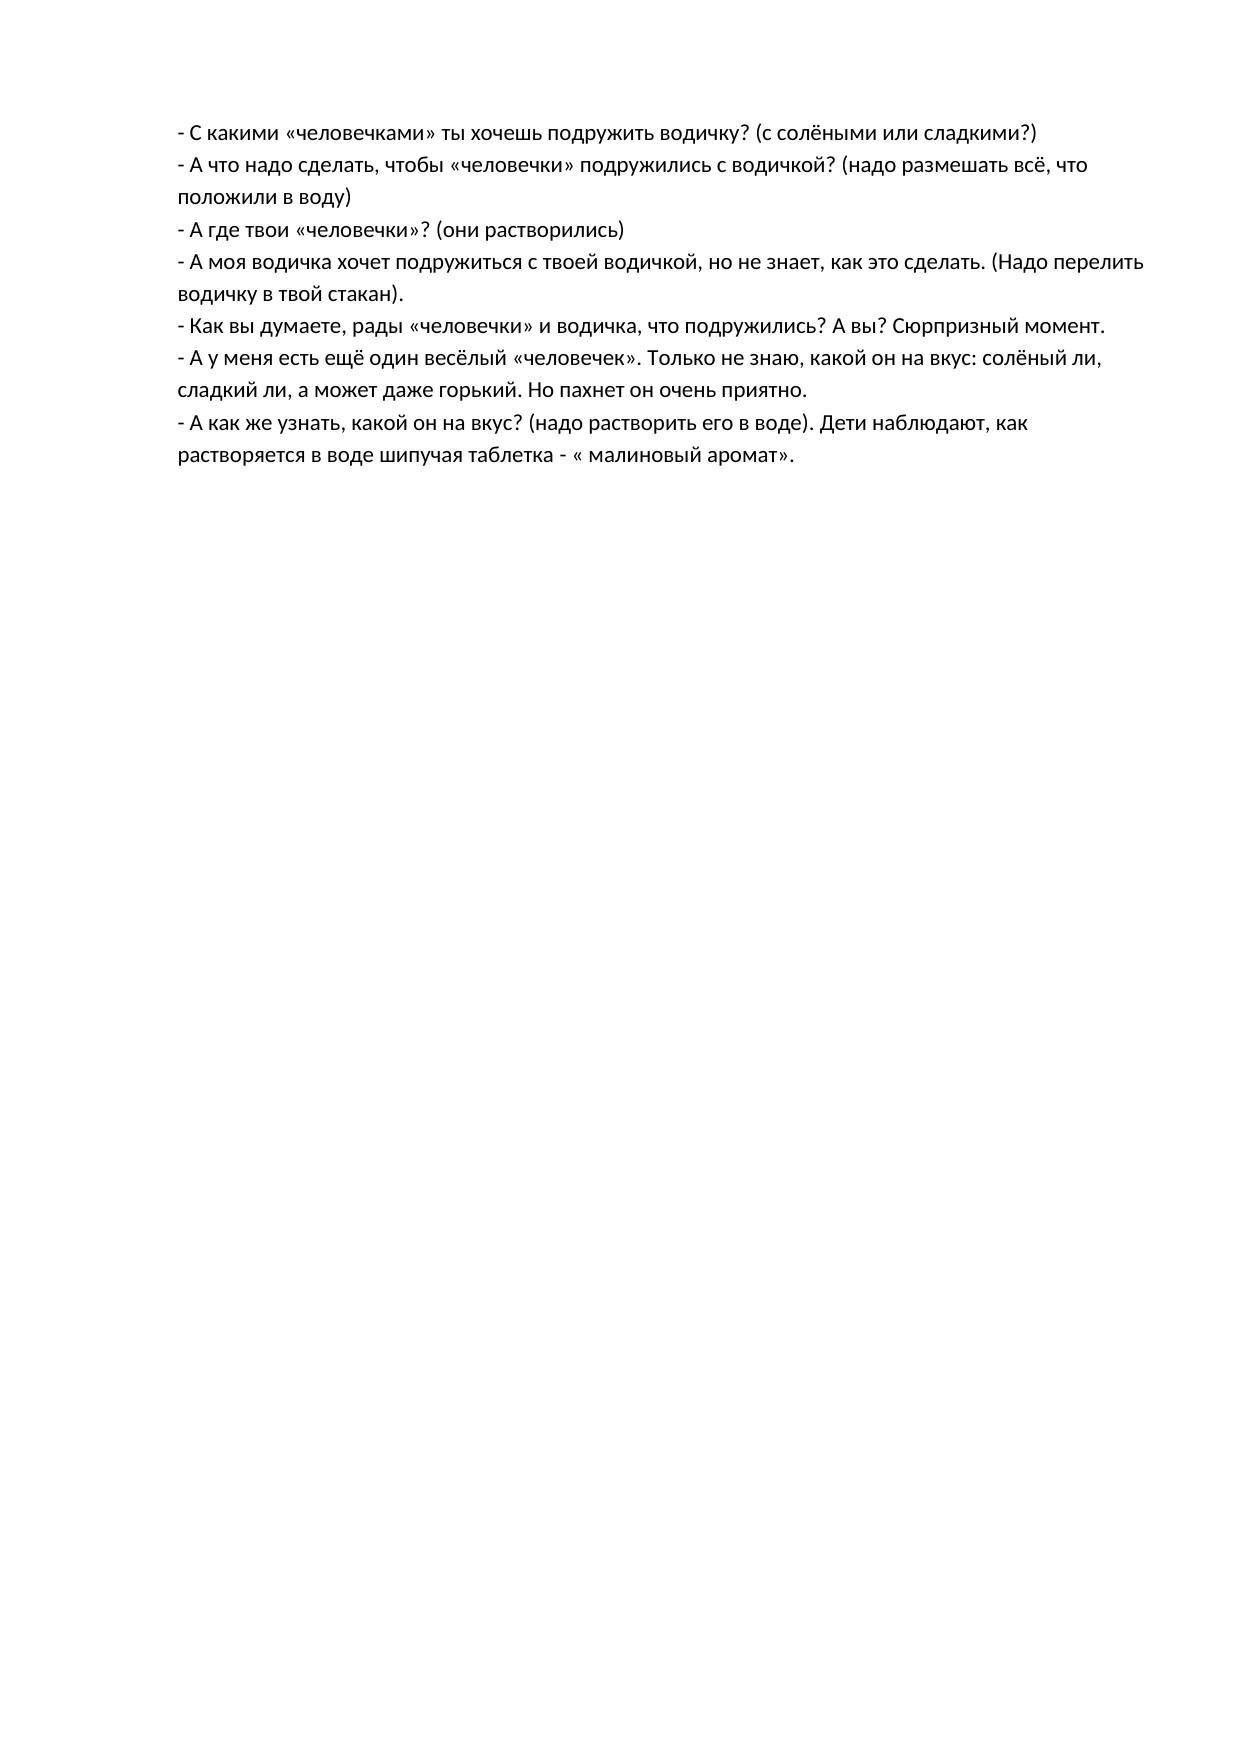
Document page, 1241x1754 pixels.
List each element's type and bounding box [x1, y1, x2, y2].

text [177, 118, 1152, 468]
